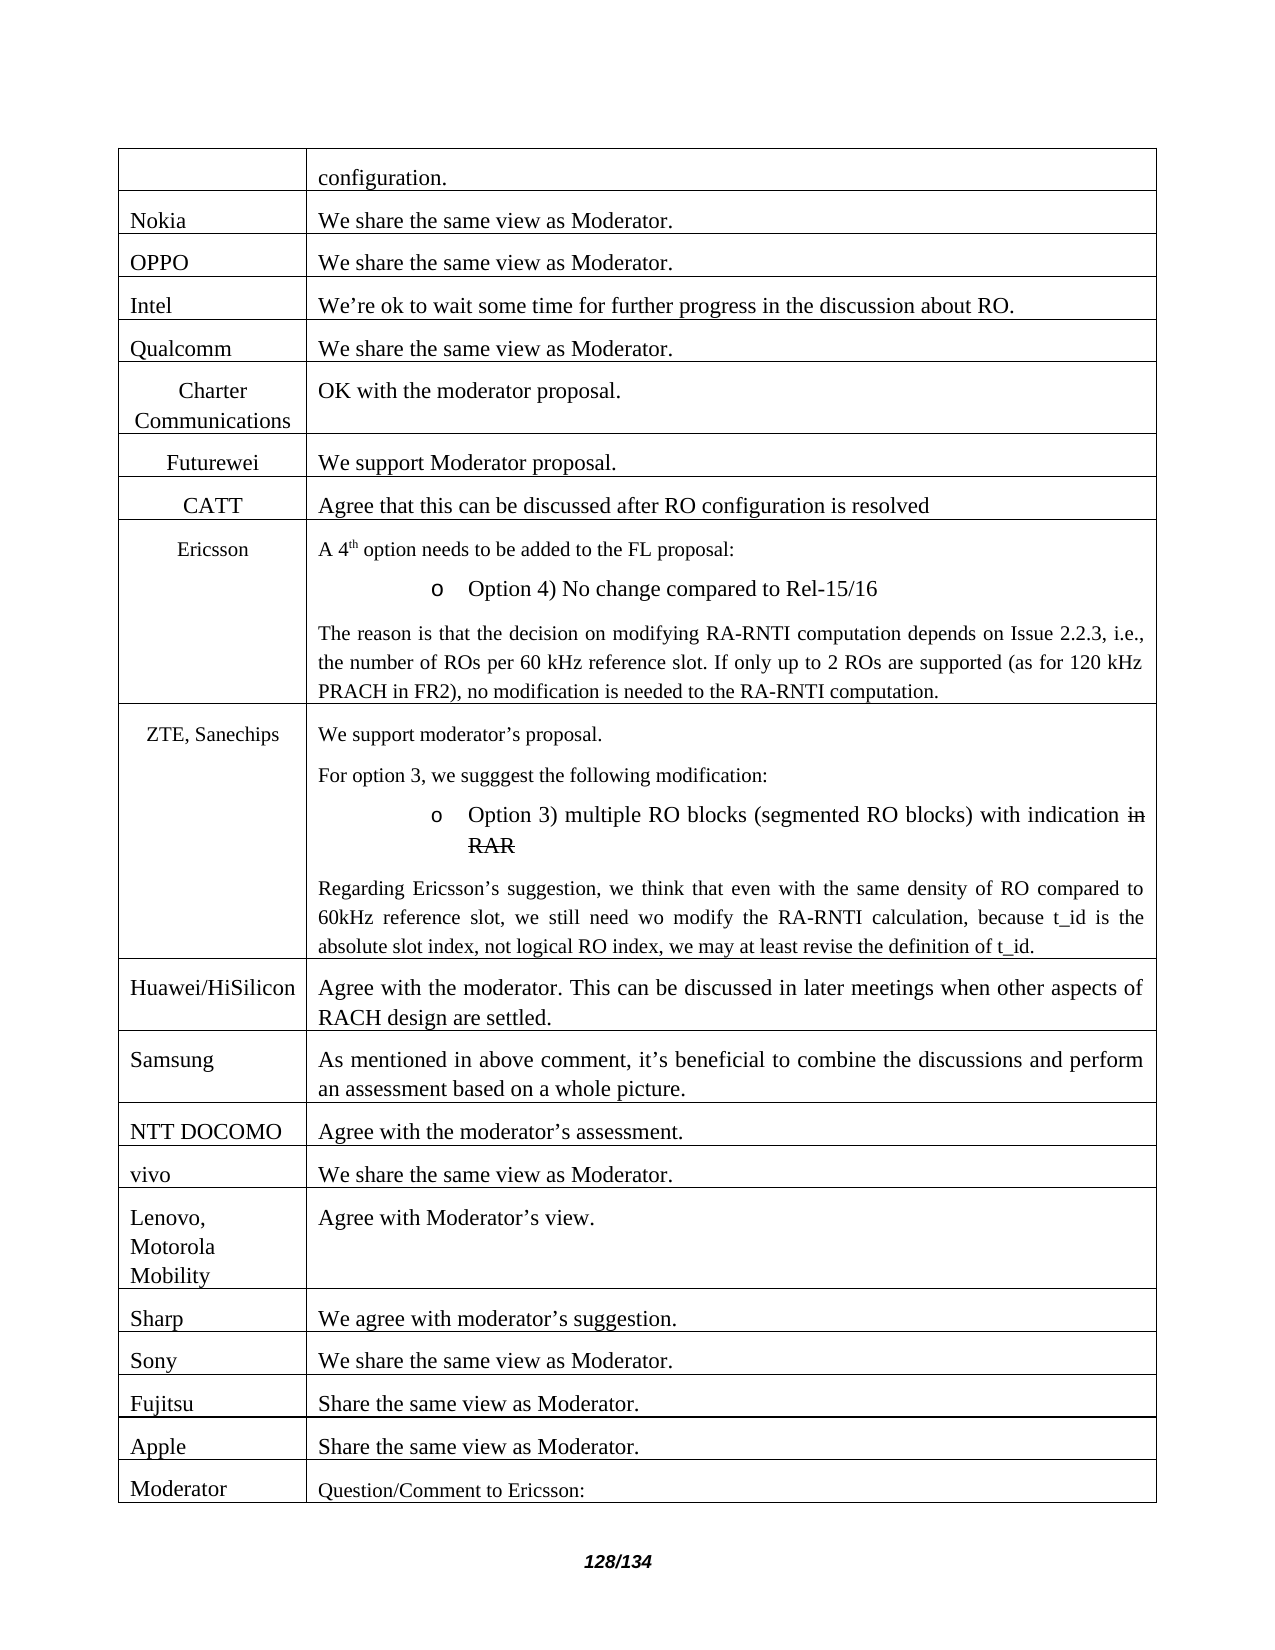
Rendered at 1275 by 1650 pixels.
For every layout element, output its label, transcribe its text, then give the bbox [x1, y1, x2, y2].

table_cell We’re ok to wait some time for further progress in the discussion about RO. [307, 277, 1156, 318]
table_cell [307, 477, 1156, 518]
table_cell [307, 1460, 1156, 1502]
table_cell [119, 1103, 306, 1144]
table_cell OPPO [119, 234, 306, 276]
table_cell Intel [119, 277, 306, 318]
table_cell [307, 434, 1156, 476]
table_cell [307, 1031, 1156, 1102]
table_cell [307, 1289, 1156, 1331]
table_cell We share the same view as Moderator. [307, 191, 1156, 233]
table_cell We share the same view as Moderator. [307, 320, 1156, 361]
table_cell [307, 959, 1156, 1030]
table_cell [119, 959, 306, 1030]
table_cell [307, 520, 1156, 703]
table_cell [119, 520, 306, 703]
table_cell We share the same view as Moderator. [307, 234, 1156, 276]
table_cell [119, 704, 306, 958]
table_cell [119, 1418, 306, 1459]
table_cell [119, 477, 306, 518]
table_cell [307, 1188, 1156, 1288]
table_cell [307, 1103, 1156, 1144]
table_cell Futurewei [119, 434, 306, 476]
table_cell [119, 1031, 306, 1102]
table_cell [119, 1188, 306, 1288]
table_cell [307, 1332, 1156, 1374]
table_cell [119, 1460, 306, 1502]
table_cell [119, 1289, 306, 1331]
table_cell OK with the moderator proposal. [307, 362, 1156, 433]
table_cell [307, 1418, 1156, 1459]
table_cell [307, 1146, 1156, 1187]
table_cell Charter Communications [119, 362, 306, 433]
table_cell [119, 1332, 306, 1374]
table_cell Qualcomm [119, 320, 306, 361]
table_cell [307, 149, 1156, 190]
table_cell LG [119, 149, 306, 190]
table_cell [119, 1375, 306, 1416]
table_cell Nokia [119, 191, 306, 233]
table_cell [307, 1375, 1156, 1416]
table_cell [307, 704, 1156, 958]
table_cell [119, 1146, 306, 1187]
